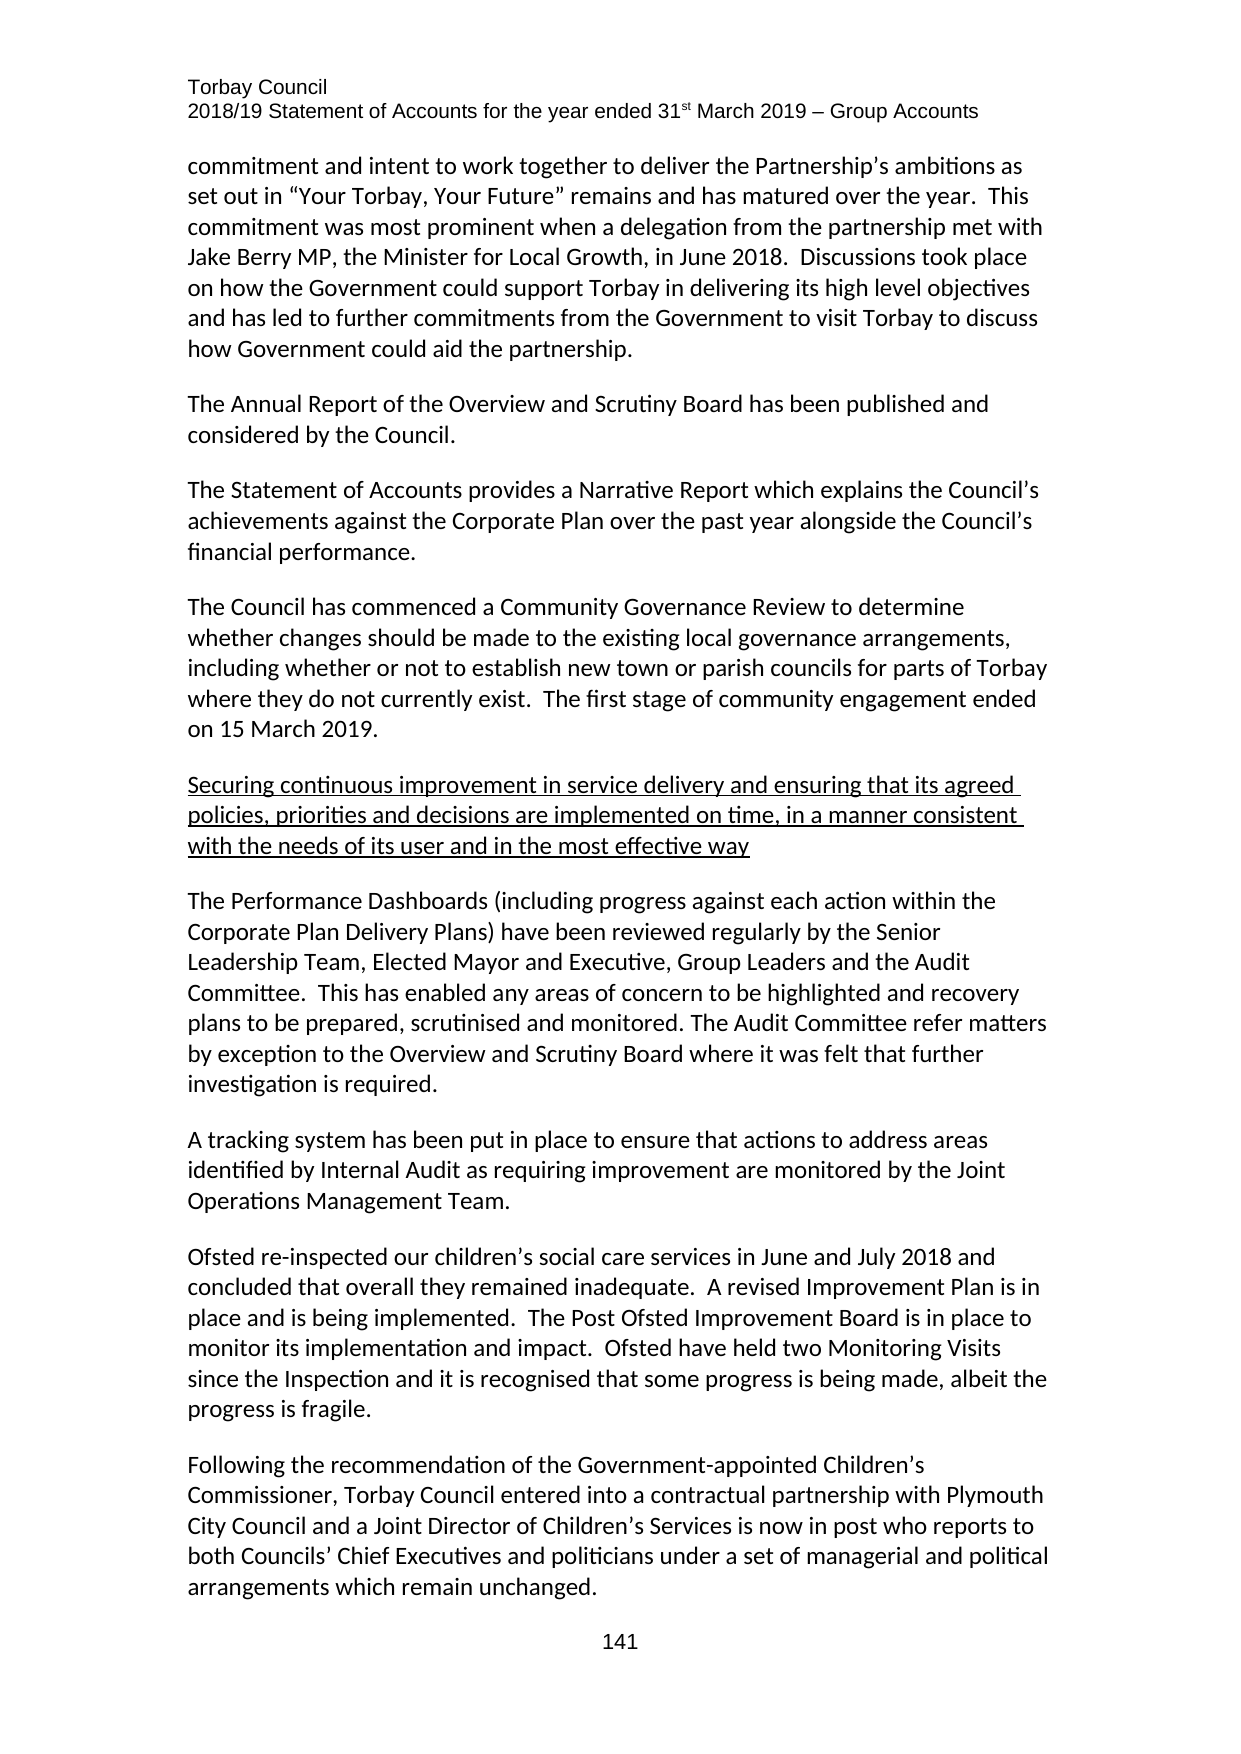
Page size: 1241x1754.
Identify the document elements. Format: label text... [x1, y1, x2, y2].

text Ofsted re-inspected our children’s social care services in June and July 2018 and concluded that overall they remained inadequate. A revised Improvement Plan is in place and is being implemented. The Post Ofsted Improvement Board is in place to monitor its implementation and impact. Ofsted have held two Monitoring Visits since the Inspection and it is recognised that some progress is being made, albeit the progress is fragile. [187, 1241, 1053, 1424]
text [187, 150, 1053, 364]
text A tracking system has been put in place to ensure that actions to address areas identified by Internal Audit as requiring improvement are monitored by the Joint Operations Management Team. [187, 1124, 1053, 1216]
text Following the recommendation of the Government-appointed Children’s Commissioner, Torbay Council entered into a contractual partnership with Plymouth City Council and a Joint Director of Children’s Services is now in post who reports to both Councils’ Chief Executives and politicians under a set of managerial and political arrangements which remain unchanged. [187, 1449, 1053, 1601]
text The Performance Dashboards (including progress against each action within the Corporate Plan Delivery Plans) have been reviewed regularly by the Senior Leadership Team, Elected Mayor and Executive, Group Leaders and the Audit Committee. This has enabled any areas of concern to be highlighted and recovery plans to be prepared, scrutinised and monitored. The Audit Committee refer matters by exception to the Overview and Scrutiny Board where it was felt that further investigation is required. [187, 885, 1053, 1099]
text The Council has commenced a Community Governance Review to determine whether changes should be made to the existing local governance arrangements, including whether or not to establish new town or parish councils for parts of Torbay where they do not currently exist. The first stage of community engagement ended on 15 March 2019. [187, 591, 1053, 744]
text Securing continuous improvement in service delivery and ensuring that its agreed policies, priorities and decisions are implemented on time, in a manner consistent with the needs of its user and in the most effective way [187, 769, 1053, 860]
text The Annual Report of the Overview and Scrutiny Board has been published and considered by the Council. [187, 389, 1053, 450]
text The Statement of Accounts provides a Narrative Report which explains the Council’s achievements against the Corporate Plan over the past year alongside the Council’s financial performance. [187, 475, 1053, 566]
